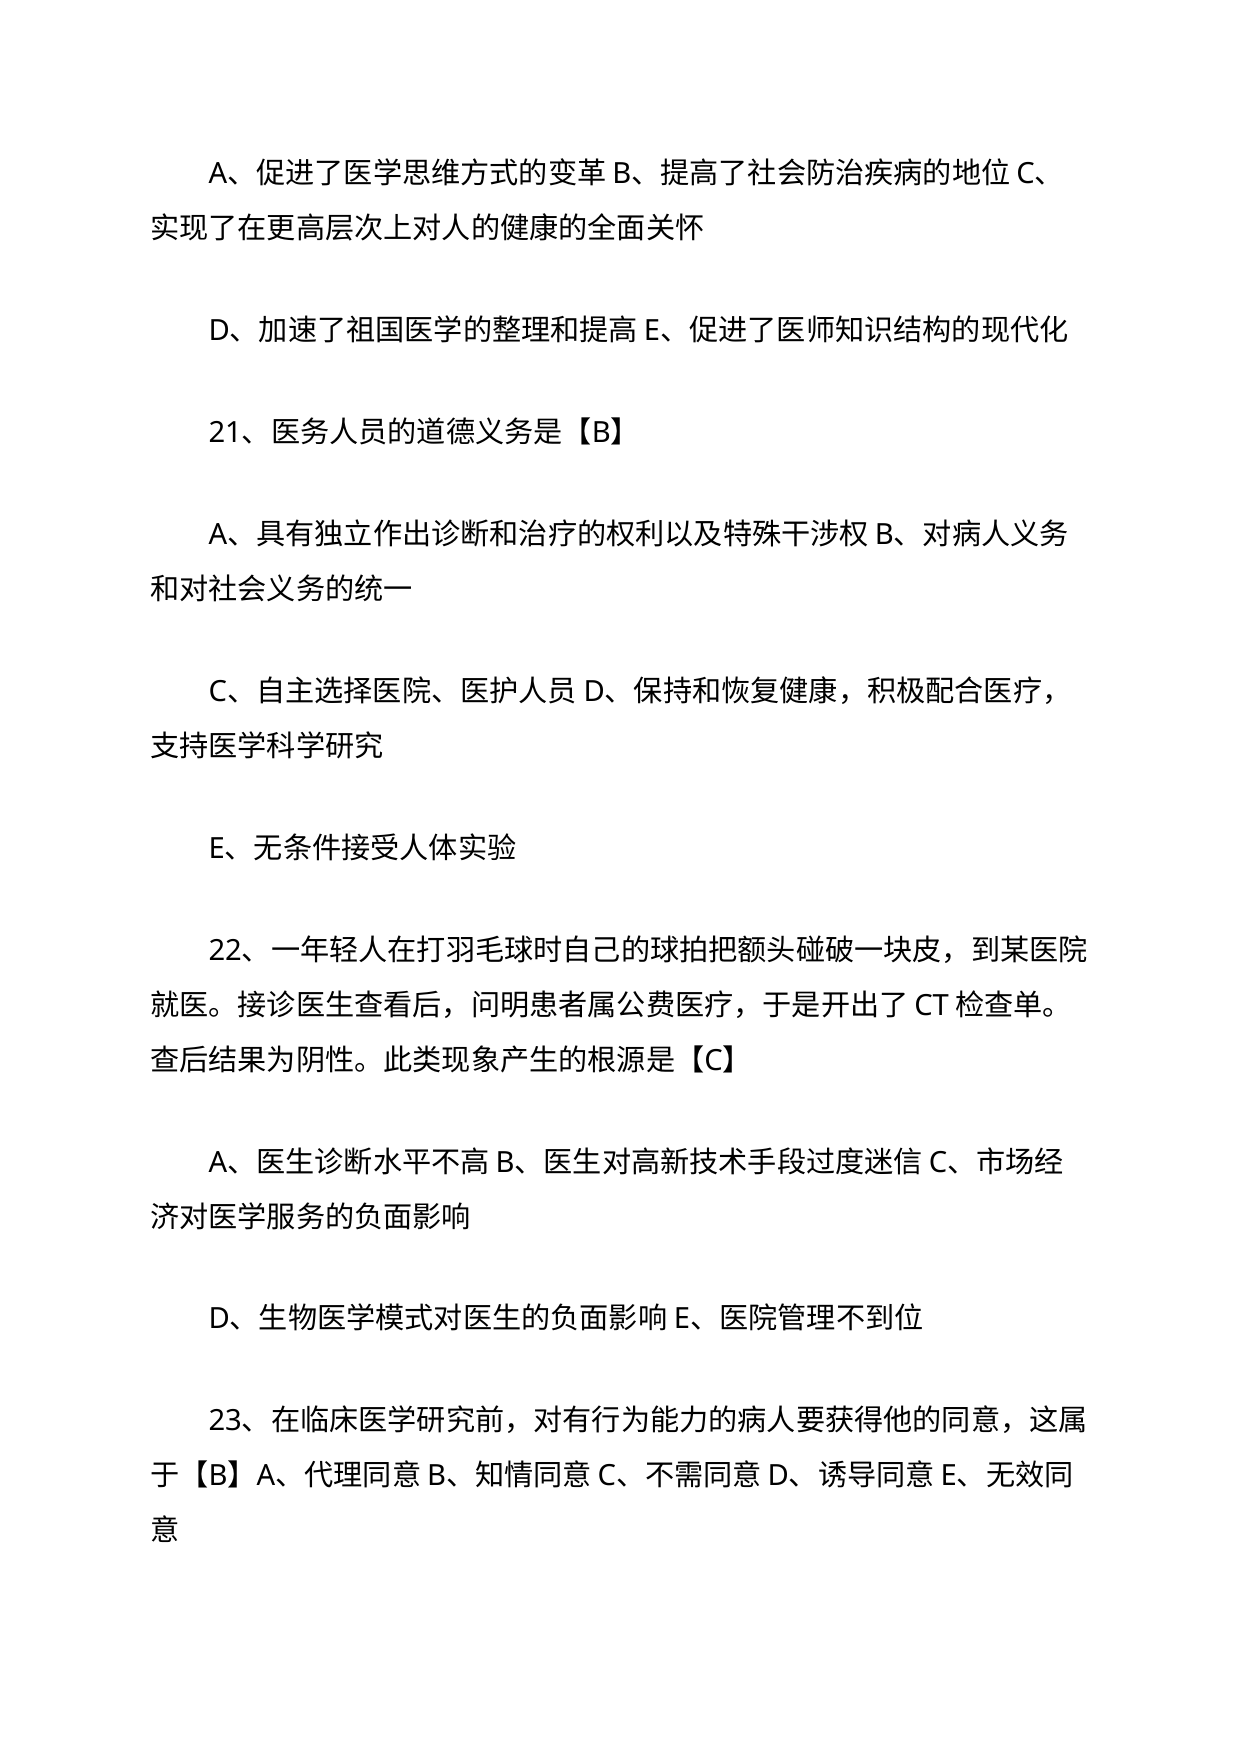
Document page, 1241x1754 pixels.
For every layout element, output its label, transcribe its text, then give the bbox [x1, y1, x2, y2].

text A、促进了医学思维方式的变革B、提高了社会防治疾病的地位C、实现了在更高层次上对人的健康的全面关怀 [150, 150, 1090, 247]
text 22、一年轻人在打羽毛球时自己的球拍把额头碰破一块皮，到某医院就医。接诊医生查看后，问明患者属公费医疗，于是开出了CT检查单。查后结果为阴性。此类现象产生的根源是【C】 [150, 926, 1090, 1079]
text 23、在临床医学研究前，对有行为能力的病人要获得他的同意，这属于【B】A、代理同意B、知情同意C、不需同意D、诱导同意E、无效同意 [150, 1397, 1090, 1549]
text A、医生诊断水平不高B、医生对高新技术手段过度迷信C、市场经济对医学服务的负面影响 [150, 1138, 1090, 1236]
text C、自主选择医院、医护人员 D、保持和恢复健康，积极配合医疗，支持医学科学研究 [150, 667, 1090, 765]
text E、无条件接受人体实验 [150, 824, 1090, 867]
text 21、医务人员的道德义务是【B】 [150, 409, 1090, 451]
text D、生物医学模式对医生的负面影响 E、医院管理不到位 [150, 1295, 1090, 1337]
text A、具有独立作出诊断和治疗的权利以及特殊干涉权B、对病人义务和对社会义务的统一 [150, 511, 1090, 608]
text D、加速了祖国医学的整理和提高E、促进了医师知识结构的现代化 [150, 307, 1090, 349]
